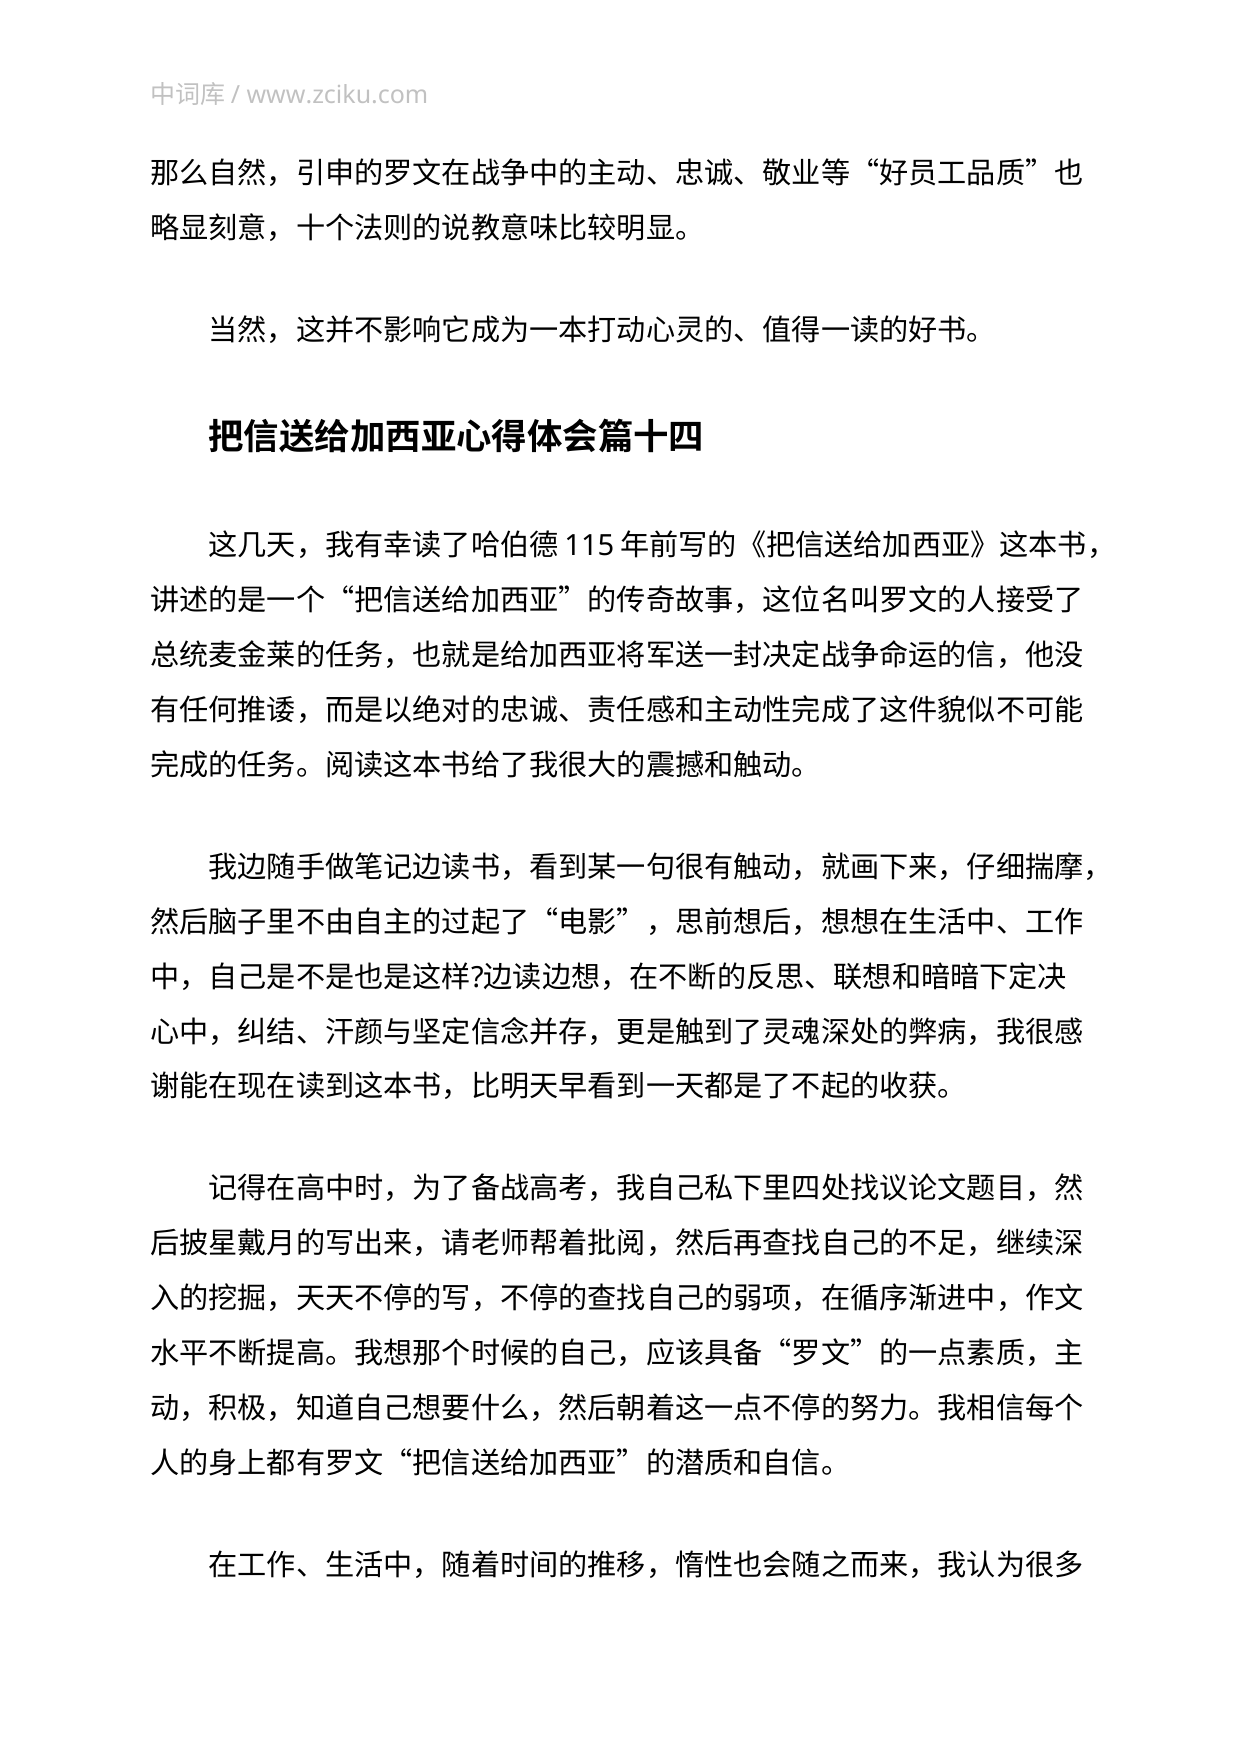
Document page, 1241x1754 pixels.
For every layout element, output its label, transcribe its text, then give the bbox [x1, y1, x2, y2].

text 记得在高中时，为了备战高考，我自己私下里四处找议论文题目，然后披星戴月的写出来，请老师帮着批阅，然后再查找自己的不足，继续深入的挖掘，天天不停的写，不停的查找自己的弱项，在循序渐进中，作文水平不断提高。我想那个时候的自己，应该具备“罗文”的一点素质，主动，积极，知道自己想要什么，然后朝着这一点不停的努力。我相信每个人的身上都有罗文“把信送给加西亚”的潜质和自信。 [150, 1165, 1090, 1482]
text 当然，这并不影响它成为一本打动心灵的、值得一读的好书。 [150, 307, 1090, 349]
text 我边随手做笔记边读书，看到某一句很有触动，就画下来，仔细揣摩，然后脑子里不由自主的过起了“电影”，思前想后，想想在生活中、工作中，自己是不是也是这样?边读边想，在不断的反思、联想和暗暗下定决心中，纠结、汗颜与坚定信念并存，更是触到了灵魂深处的弊病，我很感谢能在现在读到这本书，比明天早看到一天都是了不起的收获。 [150, 843, 1090, 1105]
text 这几天，我有幸读了哈伯德115年前写的《把信送给加西亚》这本书，讲述的是一个“把信送给加西亚”的传奇故事，这位名叫罗文的人接受了总统麦金莱的任务，也就是给加西亚将军送一封决定战争命运的信，他没有任何推诿，而是以绝对的忠诚、责任感和主动性完成了这件貌似不可能完成的任务。阅读这本书给了我很大的震撼和触动。 [150, 522, 1090, 784]
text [150, 1541, 1090, 1583]
text 把信送给加西亚心得体会篇十四 [150, 408, 1090, 460]
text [150, 150, 1090, 247]
